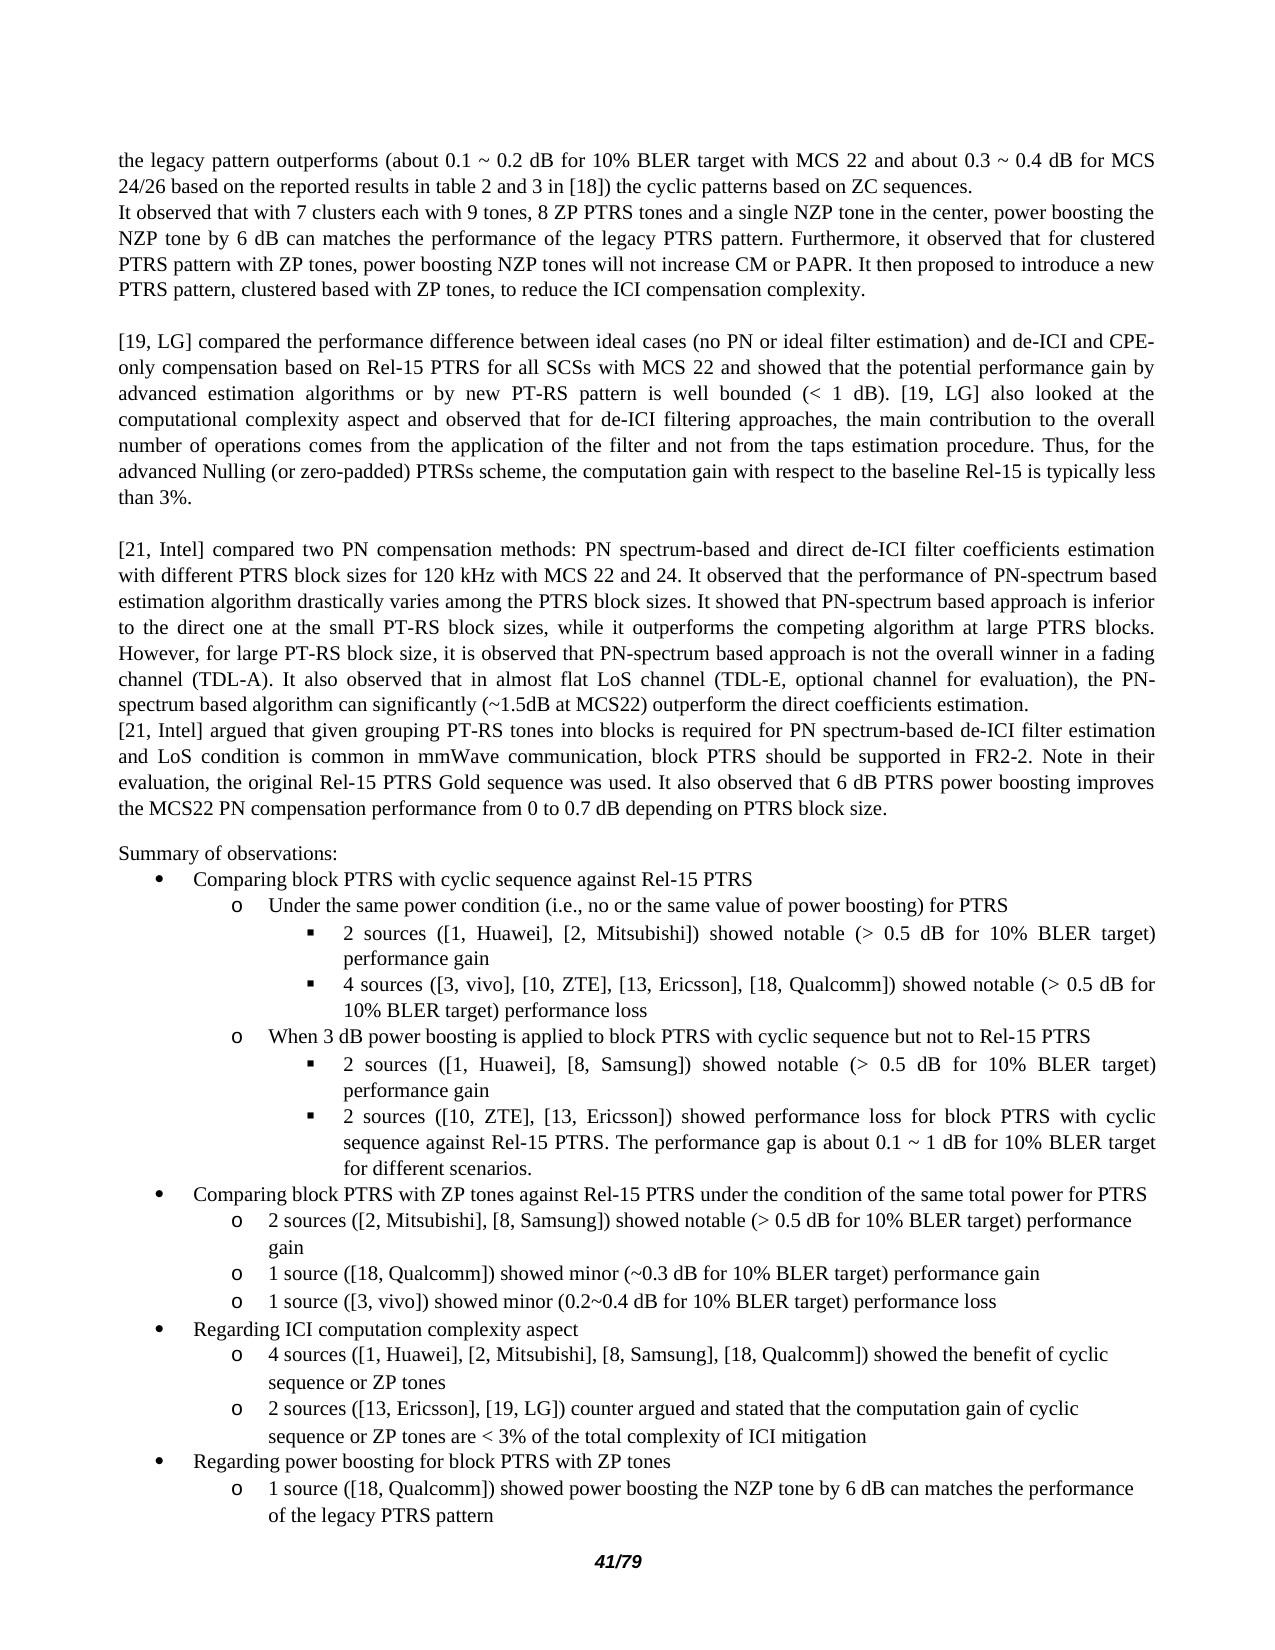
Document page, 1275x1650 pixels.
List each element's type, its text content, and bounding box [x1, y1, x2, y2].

list When 3 dB power boosting is applied to block PTRS with cyclic sequence but not to Rel-15 PTRS [231, 1024, 1157, 1050]
text [19, LG] compared the performance difference between ideal cases (no PN or ideal filter estimation) and de-ICI and CPE-only compensation based on Rel-15 PTRS for all SCSs with MCS 22 and showed that the potential performance gain by advanced estimation algorithms or by new PT-RS pattern is well bounded (< 1 dB). [19, LG] also looked at the computational complexity aspect and observed that for de-ICI filtering approaches, the main contribution to the overall number of operations comes from the application of the filter and not from the taps estimation procedure. Thus, for the advanced Nulling (or zero-padded) PTRSs scheme, the computation gain with respect to the baseline Rel-15 is typically less than 3%. [118, 329, 1157, 509]
text [21, Intel] compared two PN compensation methods: PN spectrum-based and direct de-ICI filter coefficients estimation with different PTRS block sizes for 120 kHz with MCS 22 and 24. It observed that the performance of PN-spectrum based estimation algorithm drastically varies among the PTRS block sizes. It showed that PN-spectrum based approach is inferior to the direct one at the small PT-RS block sizes, while it outperforms the competing algorithm at large PTRS blocks. However, for large PT-RS block size, it is observed that PN-spectrum based approach is not the overall winner in a fading channel (TDL-A). It also observed that in almost flat LoS channel (TDL-E, optional channel for evaluation), the PN-spectrum based algorithm can significantly (~1.5dB at MCS22) outperform the direct coefficients estimation. [118, 537, 1157, 716]
list 1 source ([18, Qualcomm]) showed power boosting the NZP tone by 6 dB can matches the performance of the legacy PTRS pattern [231, 1475, 1157, 1527]
text Summary of observations: [118, 841, 1157, 865]
list Regarding ICI computation complexity aspect [156, 1316, 1157, 1341]
list 2 sources ([1, Huawei], [2, Mitsubishi]) showed notable (> 0.5 dB for 10% BLER target) performance gain [306, 920, 1157, 970]
text [21, Intel] argued that given grouping PT-RS tones into blocks is required for PN spectrum-based de-ICI filter estimation and LoS condition is common in mmWave communication, block PTRS should be supported in FR2-2. Note in their evaluation, the original Rel-15 PTRS Gold sequence was used. It also observed that 6 dB PTRS power boosting improves the MCS22 PN compensation performance from 0 to 0.7 dB depending on PTRS block size. [118, 718, 1157, 820]
list 1 source ([3, vivo]) showed minor (0.2~0.4 dB for 10% BLER target) performance loss [231, 1289, 1157, 1314]
list 2 sources ([1, Huawei], [8, Samsung]) showed notable (> 0.5 dB for 10% BLER target) performance gain [306, 1052, 1157, 1102]
list 4 sources ([1, Huawei], [2, Mitsubishi], [8, Samsung], [18, Qualcomm]) showed the benefit of cyclic sequence or ZP tones [231, 1342, 1157, 1394]
list Regarding power boosting for block PTRS with ZP tones [156, 1449, 1157, 1473]
list 2 sources ([2, Mitsubishi], [8, Samsung]) showed notable (> 0.5 dB for 10% BLER target) performance gain [231, 1207, 1157, 1259]
list Comparing block PTRS with ZP tones against Rel-15 PTRS under the condition of the same total power for PTRS [156, 1182, 1157, 1206]
list 2 sources ([13, Ericsson], [19, LG]) counter argued and stated that the computation gain of cyclic sequence or ZP tones are < 3% of the total complexity of ICI mitigation [231, 1396, 1157, 1448]
list 2 sources ([10, ZTE], [13, Ericsson]) showed performance loss for block PTRS with cyclic sequence against Rel-15 PTRS. The performance gap is about 0.1 ~ 1 dB for 10% BLER target for different scenarios. [306, 1104, 1157, 1180]
list 4 sources ([3, vivo], [10, ZTE], [13, Ericsson], [18, Qualcomm]) showed notable (> 0.5 dB for 10% BLER target) performance loss [306, 972, 1157, 1022]
list Under the same power condition (i.e., no or the same value of power boosting) for PTRS [231, 893, 1157, 918]
text It observed that with 7 clusters each with 9 tones, 8 ZP PTRS tones and a single NZP tone in the center, power boosting the NZP tone by 6 dB can matches the performance of the legacy PTRS pattern. Furthermore, it observed that for clustered PTRS pattern with ZP tones, power boosting NZP tones will not increase CM or PAPR. It then proposed to introduce a new PTRS pattern, clustered based with ZP tones, to reduce the ICI compensation complexity. [118, 199, 1157, 301]
list 1 source ([18, Qualcomm]) showed minor (~0.3 dB for 10% BLER target) performance gain [231, 1261, 1157, 1287]
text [118, 148, 1157, 198]
list Comparing block PTRS with cyclic sequence against Rel-15 PTRS [156, 867, 1157, 891]
